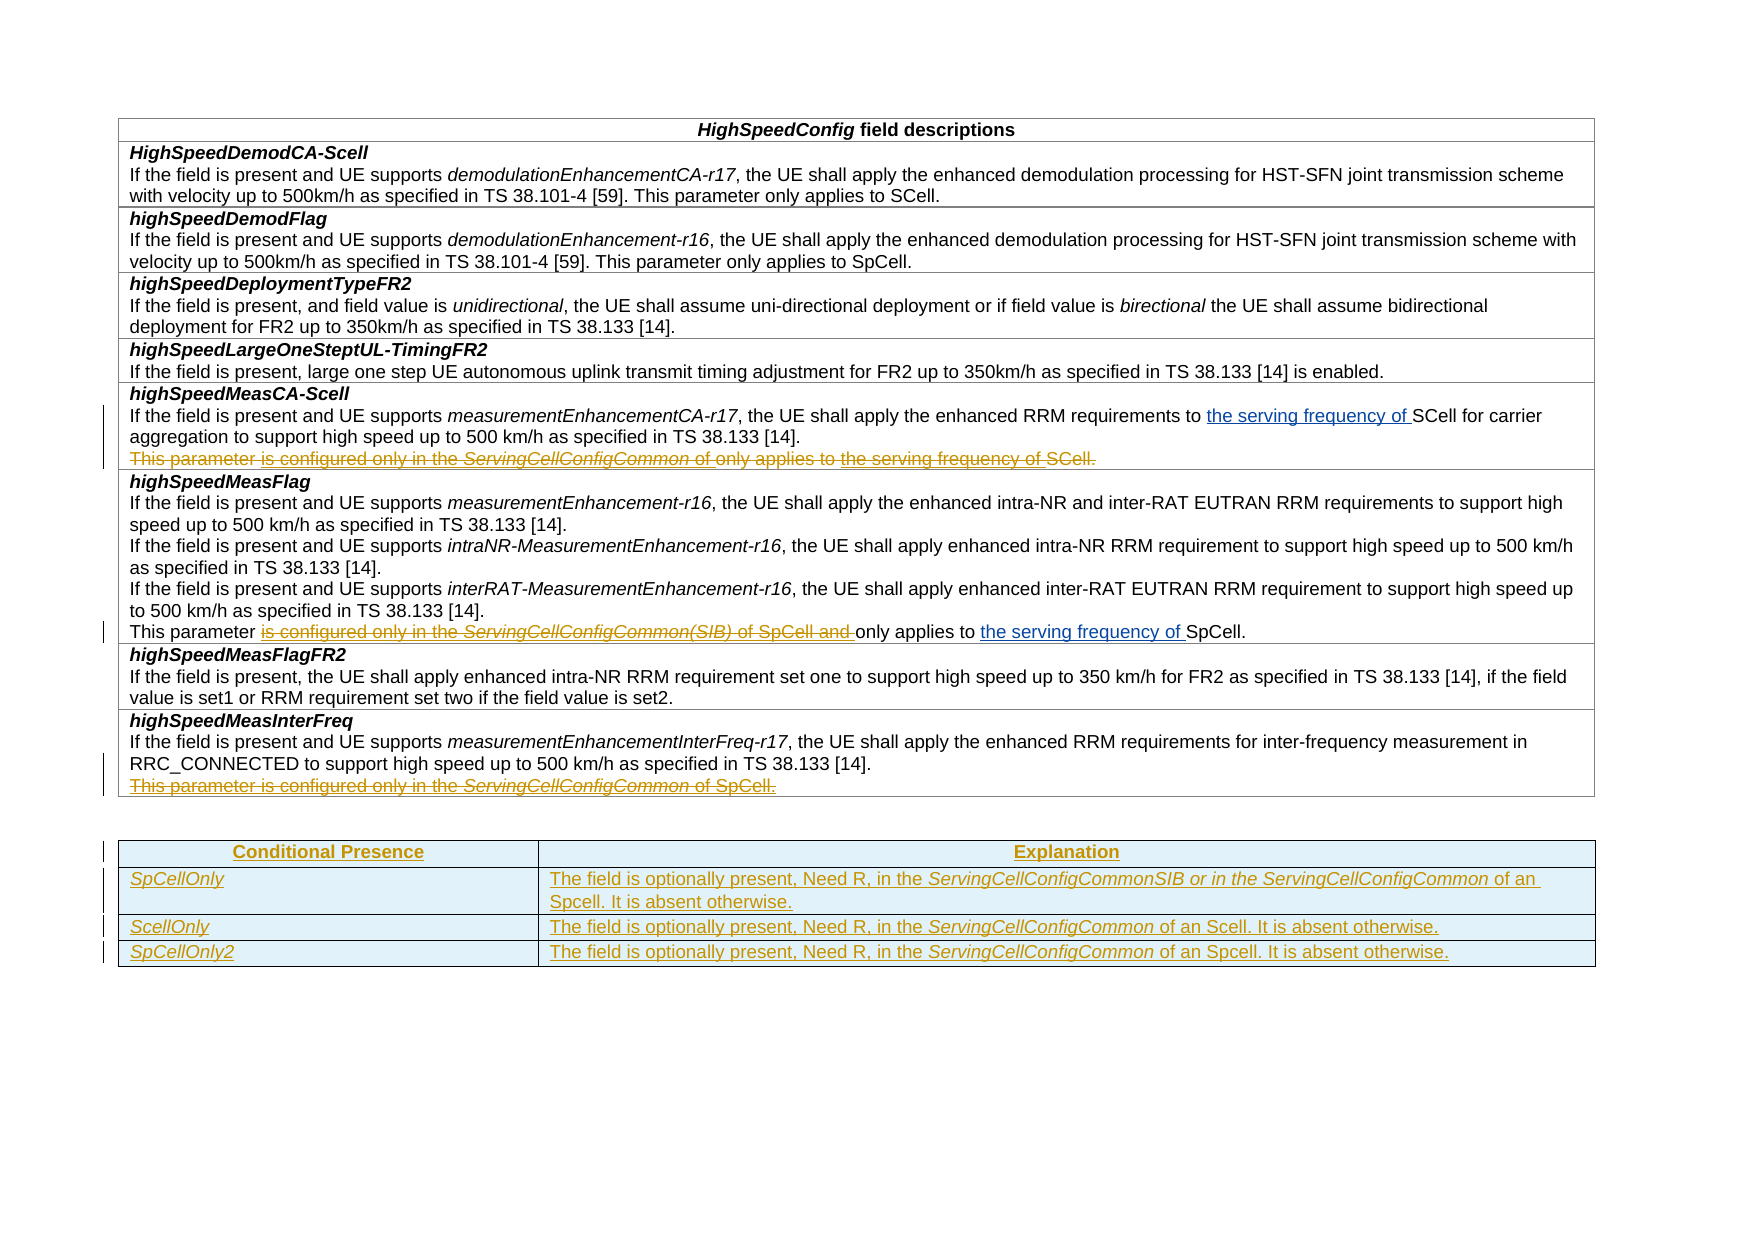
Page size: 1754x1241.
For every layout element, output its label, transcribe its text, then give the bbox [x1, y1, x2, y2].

table_cell highSpeedMeasFlag If the field is present and UE supports measurementEnhancement-r16, the UE shall apply the enhanced intra-NR and inter-RAT EUTRAN RRM requirements to support high speed up to 500 km/h as specified in TS 38.133 [14]. If the field is present and UE supports intraNR-MeasurementEnhancement-r16, the UE shall apply enhanced intra-NR RRM requirement to support high speed up to 500 km/h as specified in TS 38.133 [14]. If the field is present and UE supports interRAT-MeasurementEnhancement-r16, the UE shall apply enhanced inter-RAT EUTRAN RRM requirement to support high speed up to 500 km/h as specified in TS 38.133 [14]. This parameter only applies to SpCell. [119, 470, 1594, 643]
table_cell HighSpeedDemodCA-Scell If the field is present and UE supports demodulationEnhancementCA-r17, the UE shall apply the enhanced demodulation processing for HST-SFN joint transmission scheme with velocity up to 500km/h as specified in TS 38.101-4 [59]. This parameter only applies to SCell. [119, 142, 1594, 206]
table_cell highSpeedMeasInterFreq If the field is present and UE supports measurementEnhancementInterFreq-r17, the UE shall apply the enhanced RRM requirements for inter-frequency measurement in RRC_CONNECTED to support high speed up to 500 km/h as specified in TS 38.133 [14]. [119, 710, 1594, 796]
table_cell highSpeedLargeOneSteptUL-TimingFR2 If the field is present, large one step UE autonomous uplink transmit timing adjustment for FR2 up to 350km/h as specified in TS 38.133 [14] is enabled. [119, 339, 1594, 382]
table_cell highSpeedDeploymentTypeFR2 If the field is present, and field value is unidirectional, the UE shall assume uni-directional deployment or if field value is birectional the UE shall assume bidirectional deployment for FR2 up to 350km/h as specified in TS 38.133 [14]. [119, 273, 1594, 338]
table_cell highSpeedMeasFlagFR2 If the field is present, the UE shall apply enhanced intra-NR RRM requirement set one to support high speed up to 350 km/h for FR2 as specified in TS 38.133 [14], if the field value is set1 or RRM requirement set two if the field value is set2. [119, 644, 1594, 709]
table_header HighSpeedConfig field descriptions [119, 119, 1594, 141]
table_cell highSpeedDemodFlag If the field is present and UE supports demodulationEnhancement-r16, the UE shall apply the enhanced demodulation processing for HST-SFN joint transmission scheme with velocity up to 500km/h as specified in TS 38.101-4 [59]. This parameter only applies to SpCell. [119, 208, 1594, 272]
table_cell highSpeedMeasCA-Scell If the field is present and UE supports measurementEnhancementCA-r17, the UE shall apply the enhanced RRM requirements to SCell for carrier aggregation to support high speed up to 500 km/h as specified in TS 38.133 [14]. [119, 383, 1594, 469]
